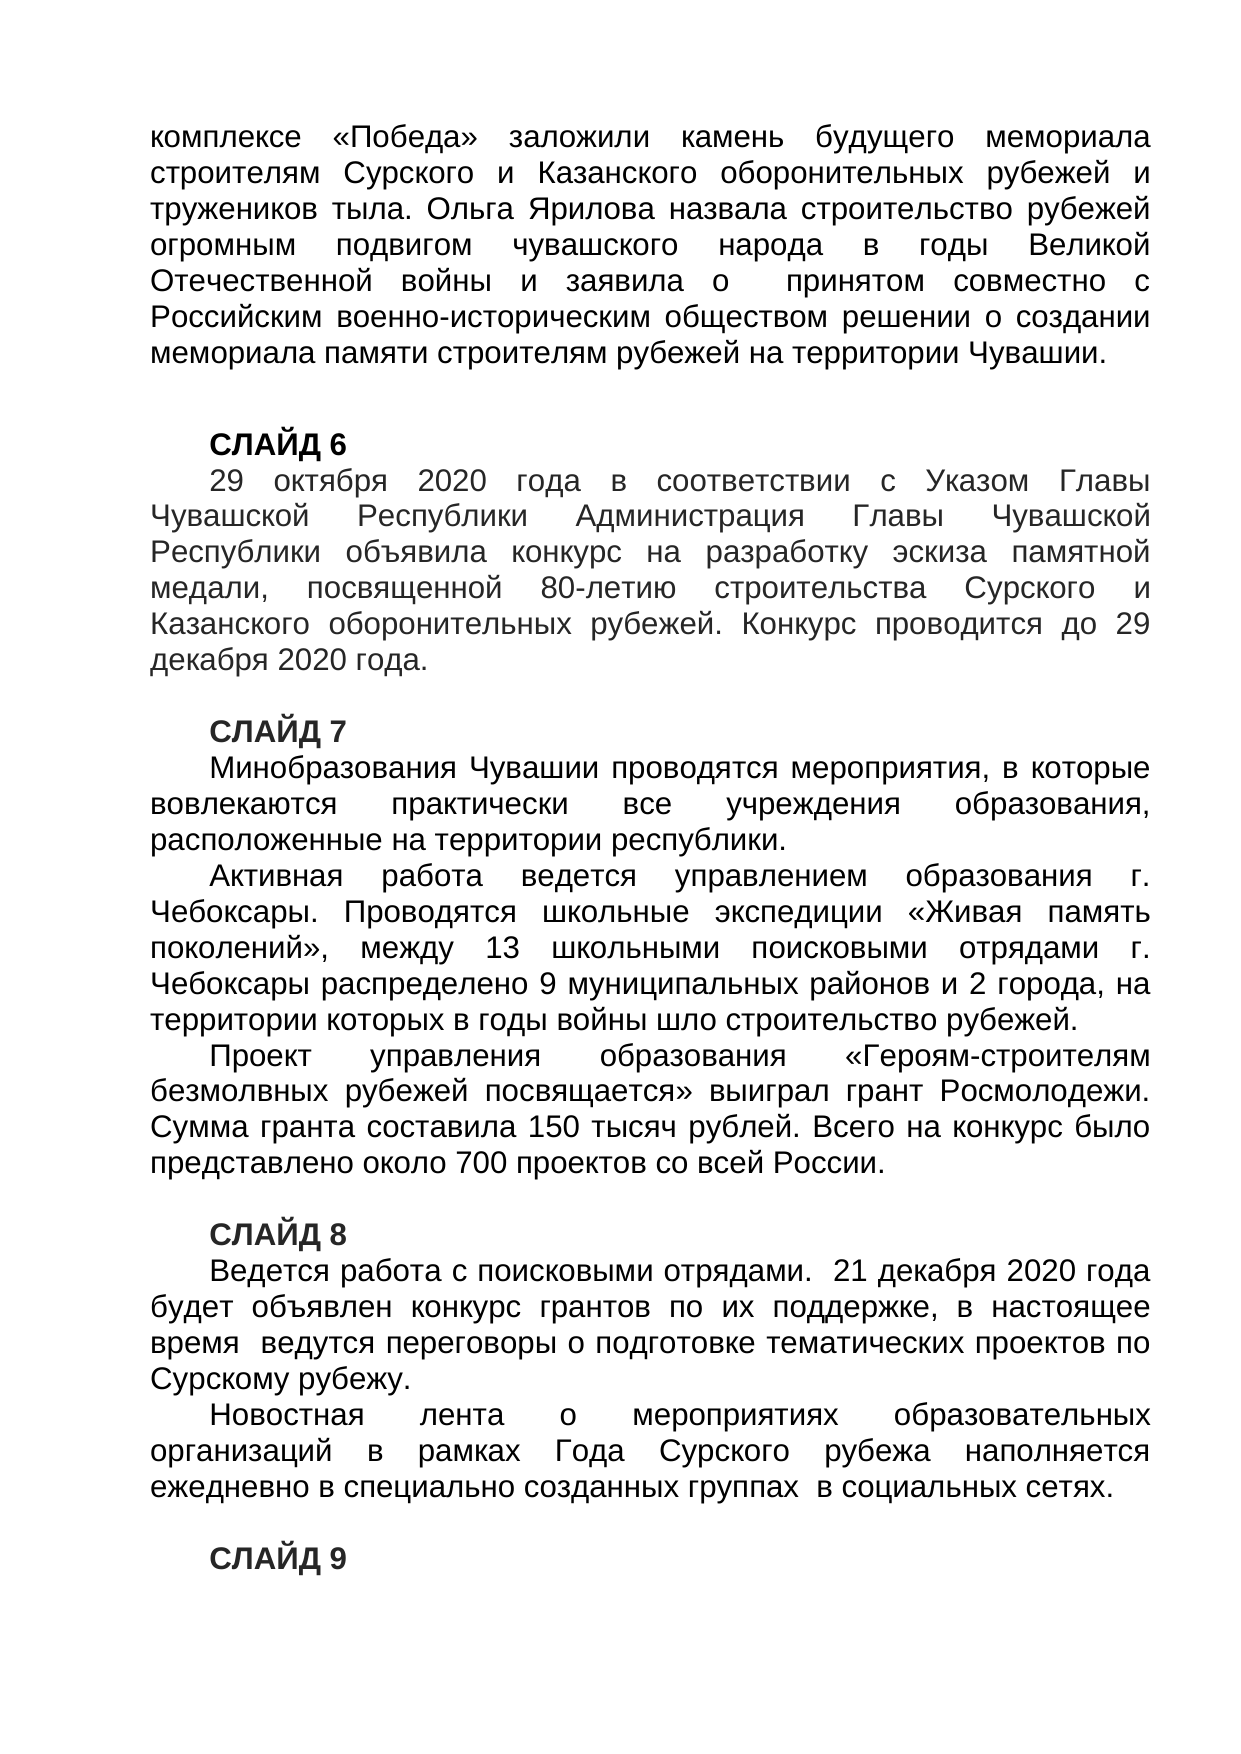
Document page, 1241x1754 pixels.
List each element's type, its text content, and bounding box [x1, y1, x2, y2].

text Ведется работа с поисковыми отрядами. 21 декабря 2020 года будет объявлен конкурс грантов по их поддержке, в настоящее время ведутся переговоры о подготовке тематических проектов по Сурскому рубежу. [150, 1252, 1152, 1396]
text 29 октября 2020 года в соответствии с Указом Главы Чувашской Республики Администрация Главы Чувашской Республики объявила конкурс на разработку эскиза памятной медали, посвященной 80-летию строительства Сурского и Казанского оборонительных рубежей. Конкурс проводится до 29 декабря 2020 года. [150, 462, 1152, 677]
text СЛАЙД 9 [150, 1540, 1152, 1576]
text СЛАЙД 8 [150, 1216, 1152, 1252]
text СЛАЙД 6 [150, 426, 1152, 462]
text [150, 118, 1152, 370]
text Активная работа ведется управлением образования г. Чебоксары. Проводятся школьные экспедиции «Живая память поколений», между 13 школьными поисковыми отрядами г. Чебоксары распределено 9 муниципальных районов и 2 города, на территории которых в годы войны шло строительство рубежей. [150, 857, 1152, 1037]
text Проект управления образования «Героям-строителям безмолвных рубежей посвящается» выиграл грант Росмолодежи. Сумма гранта составила 150 тысяч рублей. Всего на конкурс было представлено около 700 проектов со всей России. [150, 1037, 1152, 1180]
text СЛАЙД 7 [150, 713, 1152, 749]
text Минобразования Чувашии проводятся мероприятия, в которые вовлекаются практически все учреждения образования, расположенные на территории республики. [150, 749, 1152, 857]
text Новостная лента о мероприятиях образовательных организаций в рамках Года Сурского рубежа наполняется ежедневно в специально созданных группах в социальных сетях. [150, 1396, 1152, 1504]
